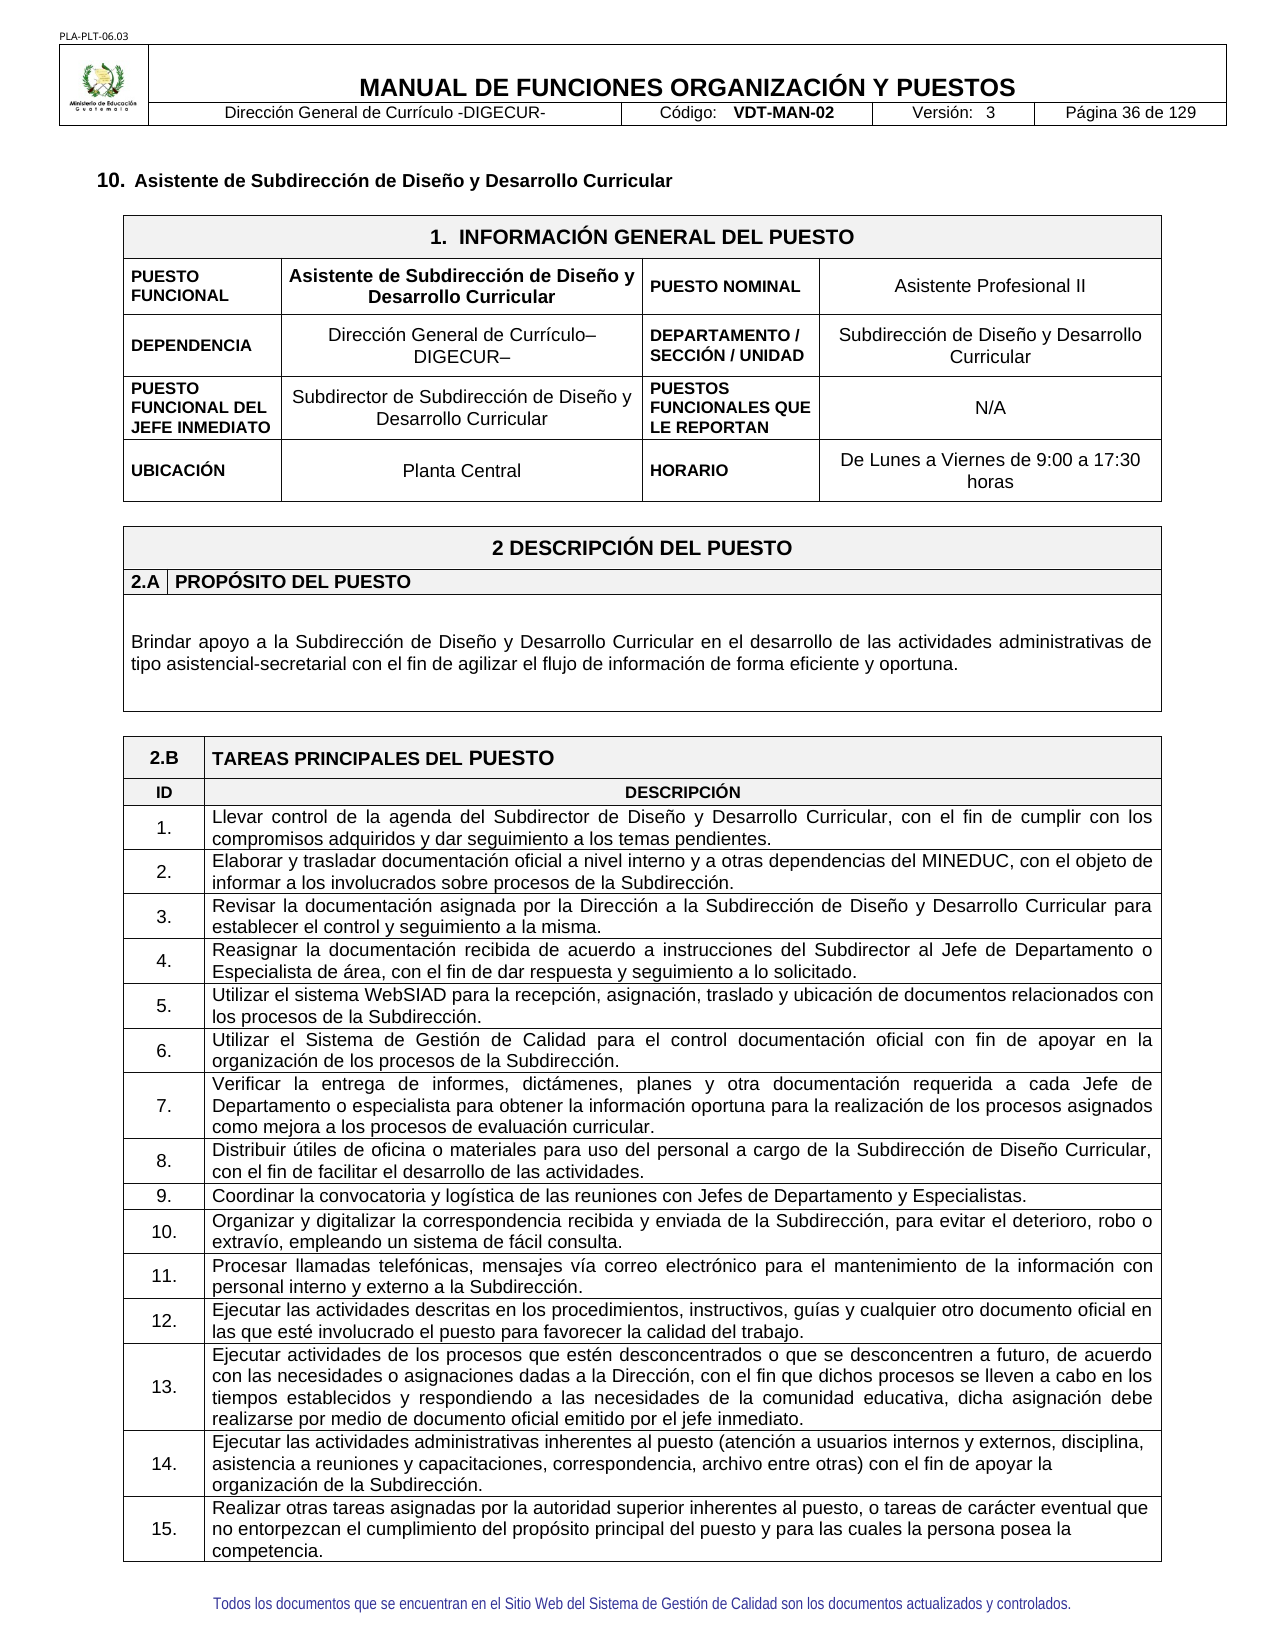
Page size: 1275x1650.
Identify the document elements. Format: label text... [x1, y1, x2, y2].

table_cell 2. [124, 850, 204, 893]
table_cell 14. [124, 1431, 204, 1496]
table_cell 1. [124, 806, 204, 849]
table_cell UBICACIÓN [124, 440, 281, 501]
table_cell Brindar apoyo a la Subdirección de Diseño y Desarrollo Curricular en el desarrollo de las actividades administrativas de tipo asistencial-secretarial con el fin de agilizar el flujo de información de forma eficiente y oportuna. [124, 595, 1161, 711]
table_cell Reasignar la documentación recibida de acuerdo a instrucciones del Subdirector al Jefe de Departamento o Especialista de área, con el fin de dar respuesta y seguimiento a lo solicitado. [205, 939, 1161, 983]
table_cell 9. [124, 1184, 204, 1208]
table_cell Realizar otras tareas asignadas por la autoridad superior inherentes al puesto, o tareas de carácter eventual que no entorpezcan el cumplimiento del propósito principal del puesto y para las cuales la persona posea la competencia. [205, 1497, 1161, 1561]
table_cell Elaborar y trasladar documentación oficial a nivel interno y a otras dependencias del MINEDUC, con el objeto de informar a los involucrados sobre procesos de la Subdirección. [205, 850, 1161, 893]
table_cell Asistente de Subdirección de Diseño y Desarrollo Curricular [282, 259, 642, 314]
table_cell Utilizar el Sistema de Gestión de Calidad para el control documentación oficial con fin de apoyar en la organización de los procesos de la Subdirección. [205, 1029, 1161, 1072]
table_cell DEPARTAMENTO / SECCIÓN / UNIDAD [643, 315, 819, 376]
table_cell PUESTO FUNCIONAL [124, 259, 281, 314]
table_header TAREAS PRINCIPALES DEL PUESTO [205, 737, 1161, 778]
table_cell Dirección General de Currículo– DIGECUR– [282, 315, 642, 376]
table_cell Llevar control de la agenda del Subdirector de Diseño y Desarrollo Curricular, con el fin de cumplir con los compromisos adquiridos y dar seguimiento a los temas pendientes. [205, 806, 1161, 849]
table_cell De Lunes a Viernes de 9:00 a 17:30 horas [820, 440, 1161, 501]
table_cell Ejecutar las actividades descritas en los procedimientos, instructivos, guías y cualquier otro documento oficial en las que esté involucrado el puesto para favorecer la calidad del trabajo. [205, 1299, 1161, 1342]
table_cell 7. [124, 1073, 204, 1138]
table_cell 2.A [124, 570, 167, 594]
table_cell Utilizar el sistema WebSIAD para la recepción, asignación, traslado y ubicación de documentos relacionados con los procesos de la Subdirección. [205, 984, 1161, 1027]
list Asistente de Subdirección de Diseño y Desarrollo Curricular [97, 167, 1225, 191]
table_header 1. INFORMACIÓN GENERAL DEL PUESTO [124, 216, 1161, 258]
table_cell 5. [124, 984, 204, 1027]
table_cell Verificar la entrega de informes, dictámenes, planes y otra documentación requerida a cada Jefe de Departamento o especialista para obtener la información oportuna para la realización de los procesos asignados como mejora a los procesos de evaluación curricular. [205, 1073, 1161, 1138]
table_cell 3. [124, 894, 204, 938]
table_cell Organizar y digitalizar la correspondencia recibida y enviada de la Subdirección, para evitar el deterioro, robo o extravío, empleando un sistema de fácil consulta. [205, 1210, 1161, 1253]
table_cell PUESTOS FUNCIONALES QUE LE REPORTAN [643, 377, 819, 439]
table_cell 4. [124, 939, 204, 983]
table_cell Ejecutar actividades de los procesos que estén desconcentrados o que se desconcentren a futuro, de acuerdo con las necesidades o asignaciones dadas a la Dirección, con el fin que dichos procesos se lleven a cabo en los tiempos establecidos y respondiendo a las necesidades de la comunidad educativa, dicha asignación debe realizarse por medio de documento oficial emitido por el jefe inmediato. [205, 1344, 1161, 1430]
table_cell 6. [124, 1029, 204, 1072]
table_cell 11. [124, 1254, 204, 1298]
table_cell Ejecutar las actividades administrativas inherentes al puesto (atención a usuarios internos y externos, disciplina, asistencia a reuniones y capacitaciones, correspondencia, archivo entre otras) con el fin de apoyar la organización de la Subdirección. [205, 1431, 1161, 1496]
table_header 2.B [124, 737, 204, 778]
table_cell Planta Central [282, 440, 642, 501]
table_cell PROPÓSITO DEL PUESTO [168, 570, 1161, 594]
table_header 2 DESCRIPCIÓN DEL PUESTO [124, 527, 1161, 568]
table_cell 10. [124, 1210, 204, 1253]
table_cell HORARIO [643, 440, 819, 501]
table_cell Coordinar la convocatoria y logística de las reuniones con Jefes de Departamento y Especialistas. [205, 1184, 1161, 1208]
table_cell PUESTO NOMINAL [643, 259, 819, 314]
table_cell Asistente Profesional II [820, 259, 1161, 314]
picture [68, 60, 140, 115]
table_cell Subdirección de Diseño y Desarrollo Curricular [820, 315, 1161, 376]
table_cell N/A [820, 377, 1161, 439]
table_cell 13. [124, 1344, 204, 1430]
table_cell 12. [124, 1299, 204, 1342]
table_cell Revisar la documentación asignada por la Dirección a la Subdirección de Diseño y Desarrollo Curricular para establecer el control y seguimiento a la misma. [205, 894, 1161, 938]
table_cell 15. [124, 1497, 204, 1561]
table_cell DEPENDENCIA [124, 315, 281, 376]
table_cell ID [124, 779, 204, 805]
table_cell PUESTO FUNCIONAL DEL JEFE INMEDIATO [124, 377, 281, 439]
table_cell DESCRIPCIÓN [205, 779, 1161, 805]
table_cell 8. [124, 1139, 204, 1182]
table_cell Procesar llamadas telefónicas, mensajes vía correo electrónico para el mantenimiento de la información con personal interno y externo a la Subdirección. [205, 1254, 1161, 1298]
table_cell Subdirector de Subdirección de Diseño y Desarrollo Curricular [282, 377, 642, 439]
table_cell Distribuir útiles de oficina o materiales para uso del personal a cargo de la Subdirección de Diseño Curricular, con el fin de facilitar el desarrollo de las actividades. [205, 1139, 1161, 1182]
